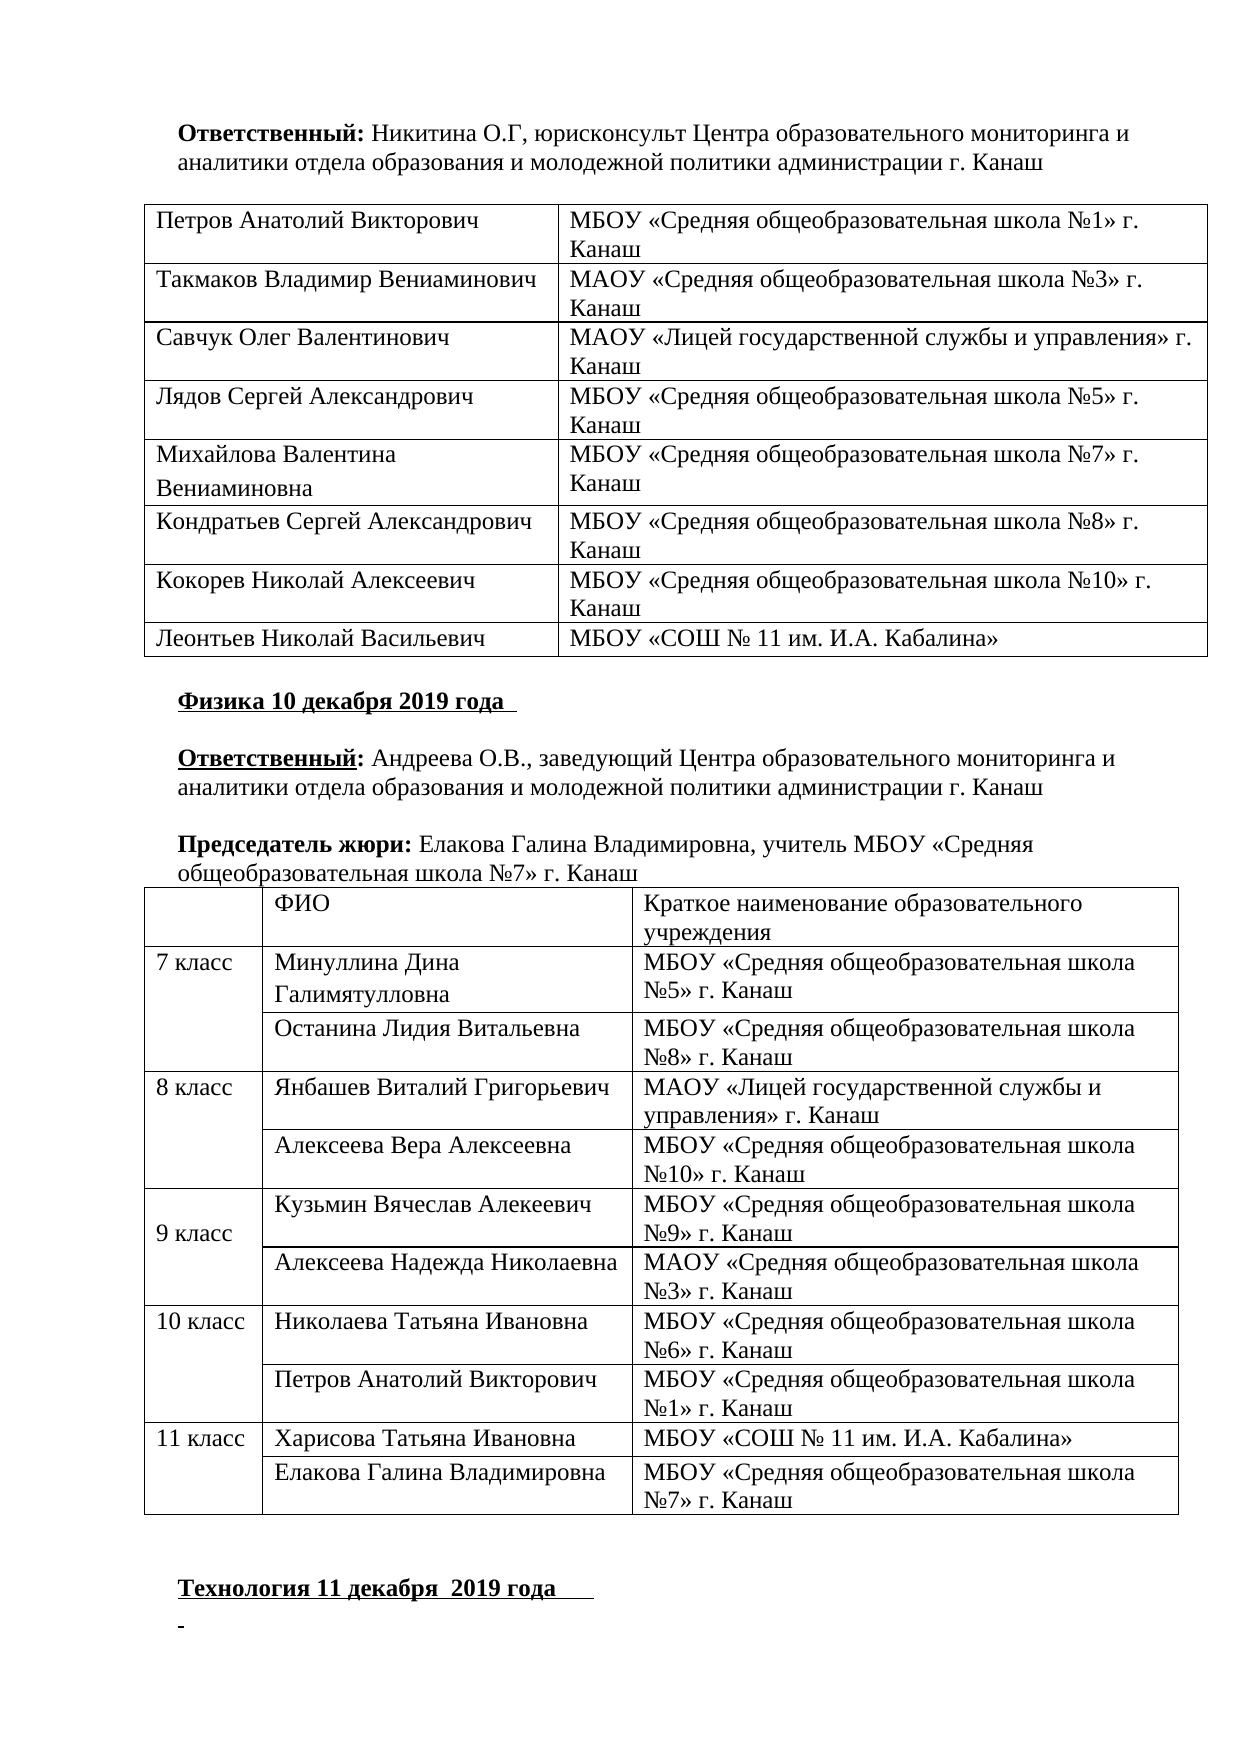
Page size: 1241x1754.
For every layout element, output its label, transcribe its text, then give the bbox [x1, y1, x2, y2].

table_cell Такмаков Владимир Вениаминович [145, 264, 558, 321]
table_cell Лядов Сергей Александрович [145, 381, 558, 438]
table_cell МАОУ «Средняя общеобразовательная школа №3» г. Канаш [633, 1248, 1178, 1305]
table_cell 8 класс [145, 1072, 262, 1188]
table_header ФИО [263, 888, 632, 946]
table_cell Петров Анатолий Викторович [263, 1365, 632, 1422]
table_cell МБОУ «Средняя общеобразовательная школа №9» г. Канаш [633, 1189, 1178, 1246]
table_cell МБОУ «Средняя общеобразовательная школа №1» г. Канаш [633, 1365, 1178, 1422]
table_cell Савчук Олег Валентинович [145, 323, 558, 380]
table_cell МБОУ «Средняя общеобразовательная школа №7» г. Канаш [633, 1457, 1178, 1514]
table_cell МАОУ «Лицей государственной службы и управления» г. Канаш [633, 1072, 1178, 1129]
table_cell Николаева Татьяна Ивановна [263, 1306, 632, 1363]
table_cell МБОУ «СОШ № 11 им. И.А. Кабалина» [633, 1423, 1178, 1456]
table_cell Леонтьев Николай Васильевич [145, 623, 558, 656]
table_cell Алексеева Надежда Николаевна [263, 1248, 632, 1305]
table_cell МБОУ «Средняя общеобразовательная школа №8» г. Канаш [633, 1013, 1178, 1071]
table_cell Михайлова Валентина Вениаминовна [145, 440, 558, 505]
text Технология 11 декабря 2019 года [177, 1573, 1181, 1601]
table_header Петров Анатолий Викторович [145, 205, 558, 263]
text Физика 10 декабря 2019 года [177, 686, 1181, 714]
text Председатель жюри: Елакова Галина Владимировна, учитель МБОУ «Средняя общеобразовательная школа №7» г. Канаш [177, 829, 1181, 887]
text Ответственный: Андреева О.В., заведующий Центра образовательного мониторинга и аналитики отдела образования и молодежной политики администрации г. Канаш [177, 743, 1181, 801]
table_cell МБОУ «Средняя общеобразовательная школа №8» г. Канаш [559, 506, 1207, 564]
table_cell МАОУ «Средняя общеобразовательная школа №3» г. Канаш [559, 264, 1207, 321]
table_cell Алексеева Вера Алексеевна [263, 1130, 632, 1188]
table_header Краткое наименование образовательного учреждения [633, 888, 1178, 946]
table_cell МБОУ «Средняя общеобразовательная школа №10» г. Канаш [633, 1130, 1178, 1188]
table_cell 11 класс [145, 1423, 262, 1514]
table_cell МБОУ «Средняя общеобразовательная школа №5» г. Канаш [633, 947, 1178, 1012]
table_cell 10 класс [145, 1306, 262, 1422]
table_cell Янбашев Виталий Григорьевич [263, 1072, 632, 1129]
table_header МБОУ «Средняя общеобразовательная школа №1» г. Канаш [559, 205, 1207, 263]
table_header [145, 888, 262, 946]
table_cell Харисова Татьяна Ивановна [263, 1423, 632, 1456]
table_cell Останина Лидия Витальевна [263, 1013, 632, 1071]
table_cell 9 класс [145, 1189, 262, 1305]
table_cell Елакова Галина Владимировна [263, 1457, 632, 1514]
table_cell Кондратьев Сергей Александрович [145, 506, 558, 564]
table_cell МБОУ «Средняя общеобразовательная школа №6» г. Канаш [633, 1306, 1178, 1363]
table_cell МБОУ «Средняя общеобразовательная школа №10» г. Канаш [559, 565, 1207, 622]
table_cell Минуллина Дина Галимятулловна [263, 947, 632, 1012]
table_cell МАОУ «Лицей государственной службы и управления» г. Канаш [559, 323, 1207, 380]
table_cell МБОУ «Средняя общеобразовательная школа №7» г. Канаш [559, 440, 1207, 505]
text Ответственный: Никитина О.Г, юрисконсульт Центра образовательного мониторинга и аналитики отдела образования и молодежной политики администрации г. Канаш [177, 118, 1181, 176]
table_cell 7 класс [145, 947, 262, 1071]
table_cell Кокорев Николай Алексеевич [145, 565, 558, 622]
table_cell Кузьмин Вячеслав Алекеевич [263, 1189, 632, 1246]
table_cell МБОУ «СОШ № 11 им. И.А. Кабалина» [559, 623, 1207, 656]
table_cell МБОУ «Средняя общеобразовательная школа №5» г. Канаш [559, 381, 1207, 438]
